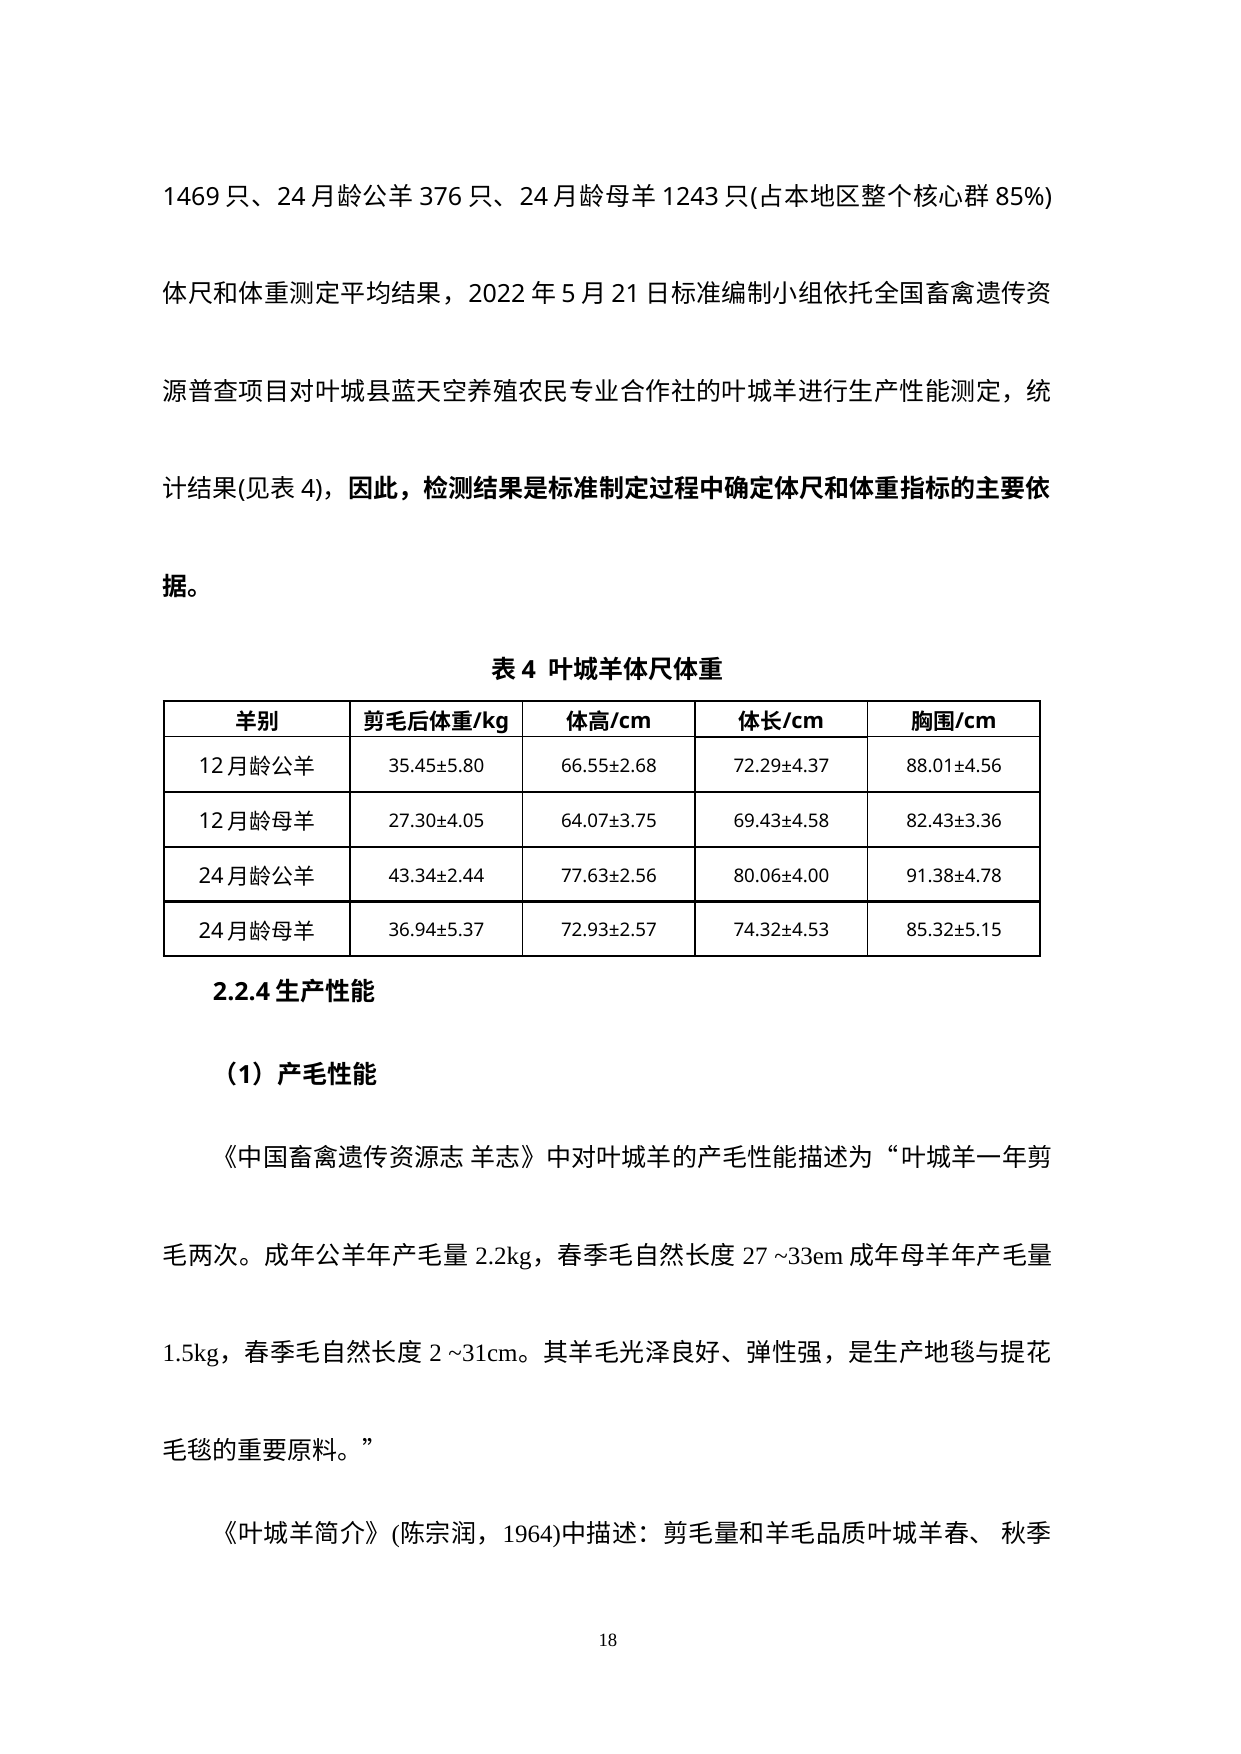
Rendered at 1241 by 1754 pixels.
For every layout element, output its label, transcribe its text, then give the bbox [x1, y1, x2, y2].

table_cell 24月龄母羊 [165, 903, 349, 955]
table_cell 72.93±2.57 [523, 903, 694, 955]
table_header 体高/cm [523, 702, 694, 736]
text 表4 叶城羊体尺体重 [162, 635, 1053, 700]
table_cell 91.38±4.78 [868, 848, 1039, 900]
table_cell 43.34±2.44 [351, 848, 522, 900]
table_cell 74.32±4.53 [696, 903, 867, 955]
text （1）产毛性能 [162, 1040, 1053, 1105]
table_cell 66.55±2.68 [523, 737, 694, 791]
table_cell 35.45±5.80 [351, 737, 522, 791]
table_cell 82.43±3.36 [868, 793, 1039, 846]
table_cell 72.29±4.37 [696, 738, 867, 791]
table_cell 64.07±3.75 [523, 793, 694, 846]
table_cell 27.30±4.05 [351, 793, 522, 846]
table_cell 69.43±4.58 [696, 793, 867, 846]
table_cell 80.06±4.00 [696, 848, 867, 900]
table_header 羊别 [165, 702, 349, 736]
table_cell 85.32±5.15 [868, 903, 1039, 955]
table_header 体长/cm [696, 702, 867, 736]
table_cell 88.01±4.56 [868, 737, 1039, 791]
text 《中国畜禽遗传资源志 羊志》中对叶城羊的产毛性能描述为“叶城羊一年剪毛两次。成年公羊年产毛量 2.2kg，春季毛自然长度 27 ~33em成年母羊年产毛量1.5kg，春季毛自然长度 2 ~31cm。其羊毛光泽良好、弹性强，是生产地毯与提花毛毯的重要原料。” [162, 1123, 1053, 1481]
table_cell 24月龄公羊 [165, 848, 349, 900]
table_cell 77.63±2.56 [523, 848, 694, 900]
table_header 剪毛后体重/kg [351, 702, 522, 736]
table_header 胸围/cm [868, 702, 1039, 736]
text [162, 162, 1053, 617]
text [162, 1499, 1053, 1564]
table_cell 12月龄母羊 [165, 793, 349, 846]
table_cell 12月龄公羊 [165, 737, 349, 791]
text 2.2.4生产性能 [162, 957, 1053, 1022]
table_cell 36.94±5.37 [351, 903, 522, 955]
